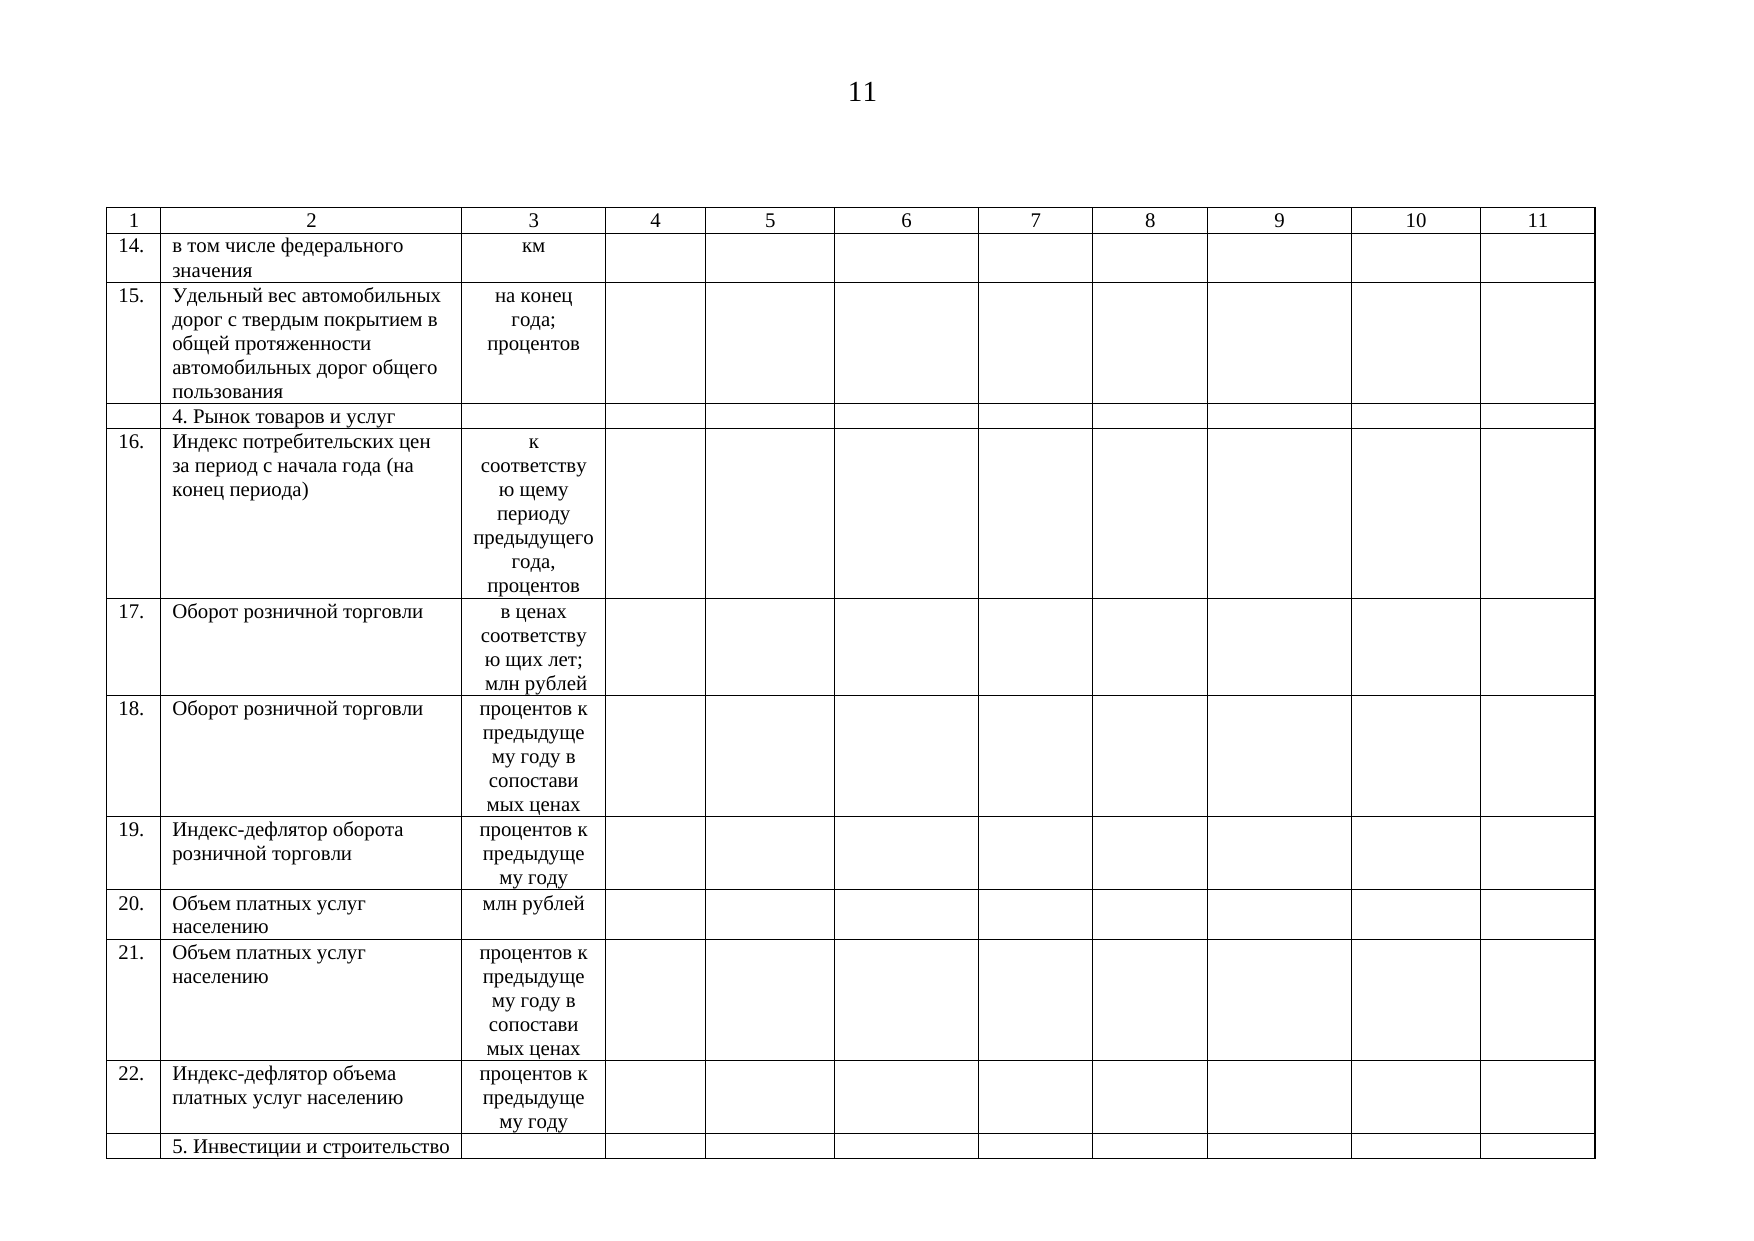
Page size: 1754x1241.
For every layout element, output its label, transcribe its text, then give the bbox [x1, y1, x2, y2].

table_cell км [462, 234, 605, 282]
table_cell [979, 234, 1092, 282]
table_cell [606, 404, 705, 428]
table_cell 22. [107, 1061, 160, 1133]
table_cell [606, 940, 705, 1060]
table_cell [1208, 817, 1351, 889]
table_cell [706, 817, 834, 889]
table_cell [979, 696, 1092, 816]
table_cell процентов к предыдуще му году [462, 817, 605, 889]
table_cell процентов к предыдуще му году [462, 1061, 605, 1133]
table_cell [1481, 599, 1594, 695]
table_cell процентов к предыдуще му году в сопостави мых ценах [462, 940, 605, 1060]
table_header 7 [979, 208, 1092, 232]
table_cell [835, 599, 978, 695]
table_cell [835, 696, 978, 816]
table_cell [1481, 940, 1594, 1060]
table_cell [1352, 1061, 1480, 1133]
table_cell [835, 234, 978, 282]
table_cell [835, 817, 978, 889]
table_cell [706, 404, 834, 428]
table_cell [706, 1061, 834, 1133]
table_cell [835, 1061, 978, 1133]
table_cell [1093, 599, 1207, 695]
table_cell [1481, 404, 1594, 428]
table_cell [1208, 404, 1351, 428]
table_cell [1208, 1134, 1351, 1158]
table_cell [1352, 599, 1480, 695]
table_cell [835, 940, 978, 1060]
table_cell 16. [107, 429, 160, 597]
table_cell [1208, 234, 1351, 282]
table_cell [1093, 890, 1207, 938]
table_cell [1481, 817, 1594, 889]
table_cell в том числе федерального значения [161, 234, 461, 282]
table_cell [1352, 404, 1480, 428]
table_cell 19. [107, 817, 160, 889]
table_cell [835, 429, 978, 597]
table_cell [1352, 890, 1480, 938]
table_cell [1208, 696, 1351, 816]
table_cell [1093, 696, 1207, 816]
table_cell [979, 429, 1092, 597]
table_cell [1208, 599, 1351, 695]
table_cell [107, 1134, 160, 1158]
table_header 3 [462, 208, 605, 232]
table_cell [1481, 429, 1594, 597]
table_cell [835, 283, 978, 403]
table_cell [606, 599, 705, 695]
table_cell Удельный вес автомобильных дорог с твердым покрытием в общей протяженности автомобильных дорог общего пользования [161, 283, 461, 403]
table_cell Оборот розничной торговли [161, 696, 461, 816]
table_cell [1093, 1134, 1207, 1158]
table_header 2 [161, 208, 461, 232]
table_cell 14. [107, 234, 160, 282]
table_cell [979, 940, 1092, 1060]
table_cell [1093, 429, 1207, 597]
table_cell [1093, 404, 1207, 428]
table_cell процентов к предыдуще му году в сопостави мых ценах [462, 696, 605, 816]
table_cell [1352, 429, 1480, 597]
table_cell [1481, 283, 1594, 403]
table_cell [979, 890, 1092, 938]
table_cell [107, 404, 160, 428]
table_cell [1481, 696, 1594, 816]
table_cell [462, 1134, 605, 1158]
table_cell [706, 234, 834, 282]
table_cell Объем платных услуг населению [161, 890, 461, 938]
table_cell [1352, 696, 1480, 816]
table_header 4 [606, 208, 705, 232]
table_cell [462, 404, 605, 428]
table_cell [606, 1061, 705, 1133]
table_cell [706, 1134, 834, 1158]
table_cell [1208, 283, 1351, 403]
table_cell [1352, 1134, 1480, 1158]
table_cell [706, 940, 834, 1060]
table_cell [979, 817, 1092, 889]
table_header 11 [1481, 208, 1594, 232]
table_cell [706, 283, 834, 403]
table_cell [606, 890, 705, 938]
table_header 5 [706, 208, 834, 232]
table_cell [979, 283, 1092, 403]
table_cell Объем платных услуг населению [161, 940, 461, 1060]
table_cell [606, 429, 705, 597]
table_cell в ценах соответствую щих лет; млн рублей [462, 599, 605, 695]
table_cell [606, 1134, 705, 1158]
table_cell [1208, 429, 1351, 597]
table_cell [706, 890, 834, 938]
table_cell [1481, 1061, 1594, 1133]
table_cell 21. [107, 940, 160, 1060]
table_cell 15. [107, 283, 160, 403]
table_cell [1093, 940, 1207, 1060]
table_cell 17. [107, 599, 160, 695]
table_cell [1208, 940, 1351, 1060]
table_cell 5. Инвестиции и строительство [161, 1134, 461, 1158]
table_cell Индекс-дефлятор объема платных услуг населению [161, 1061, 461, 1133]
table_cell [606, 283, 705, 403]
table_cell [1093, 1061, 1207, 1133]
table_cell [1481, 234, 1594, 282]
table_cell [606, 234, 705, 282]
table_cell [606, 696, 705, 816]
table_cell [979, 1061, 1092, 1133]
table_cell на конец года; процентов [462, 283, 605, 403]
table_cell млн рублей [462, 890, 605, 938]
table_cell Оборот розничной торговли [161, 599, 461, 695]
table_cell [835, 1134, 978, 1158]
table_cell [835, 404, 978, 428]
table_cell [1208, 890, 1351, 938]
table_cell [1208, 1061, 1351, 1133]
table_header 1 [107, 208, 160, 232]
table_header 10 [1352, 208, 1480, 232]
table_cell [1352, 940, 1480, 1060]
table_cell [706, 429, 834, 597]
table_cell [979, 404, 1092, 428]
table_header 9 [1208, 208, 1351, 232]
table_cell 4. Рынок товаров и услуг [161, 404, 461, 428]
table_cell Индекс-дефлятор оборота розничной торговли [161, 817, 461, 889]
table_cell [1352, 817, 1480, 889]
table_cell 18. [107, 696, 160, 816]
table_cell [979, 599, 1092, 695]
table_cell [979, 1134, 1092, 1158]
table_cell [1093, 234, 1207, 282]
table_cell [1352, 283, 1480, 403]
table_cell [706, 696, 834, 816]
table_cell к соответствую щему периоду предыдущего года, процентов [462, 429, 605, 597]
table_header 6 [835, 208, 978, 232]
table_header 8 [1093, 208, 1207, 232]
table_cell [606, 817, 705, 889]
table_cell 20. [107, 890, 160, 938]
table_cell [1481, 890, 1594, 938]
table_cell [835, 890, 978, 938]
table_cell Индекс потребительских цен за период с начала года (на конец периода) [161, 429, 461, 597]
table_cell [1481, 1134, 1594, 1158]
table_cell [1093, 283, 1207, 403]
table_cell [1093, 817, 1207, 889]
table_cell [706, 599, 834, 695]
table_cell [1352, 234, 1480, 282]
